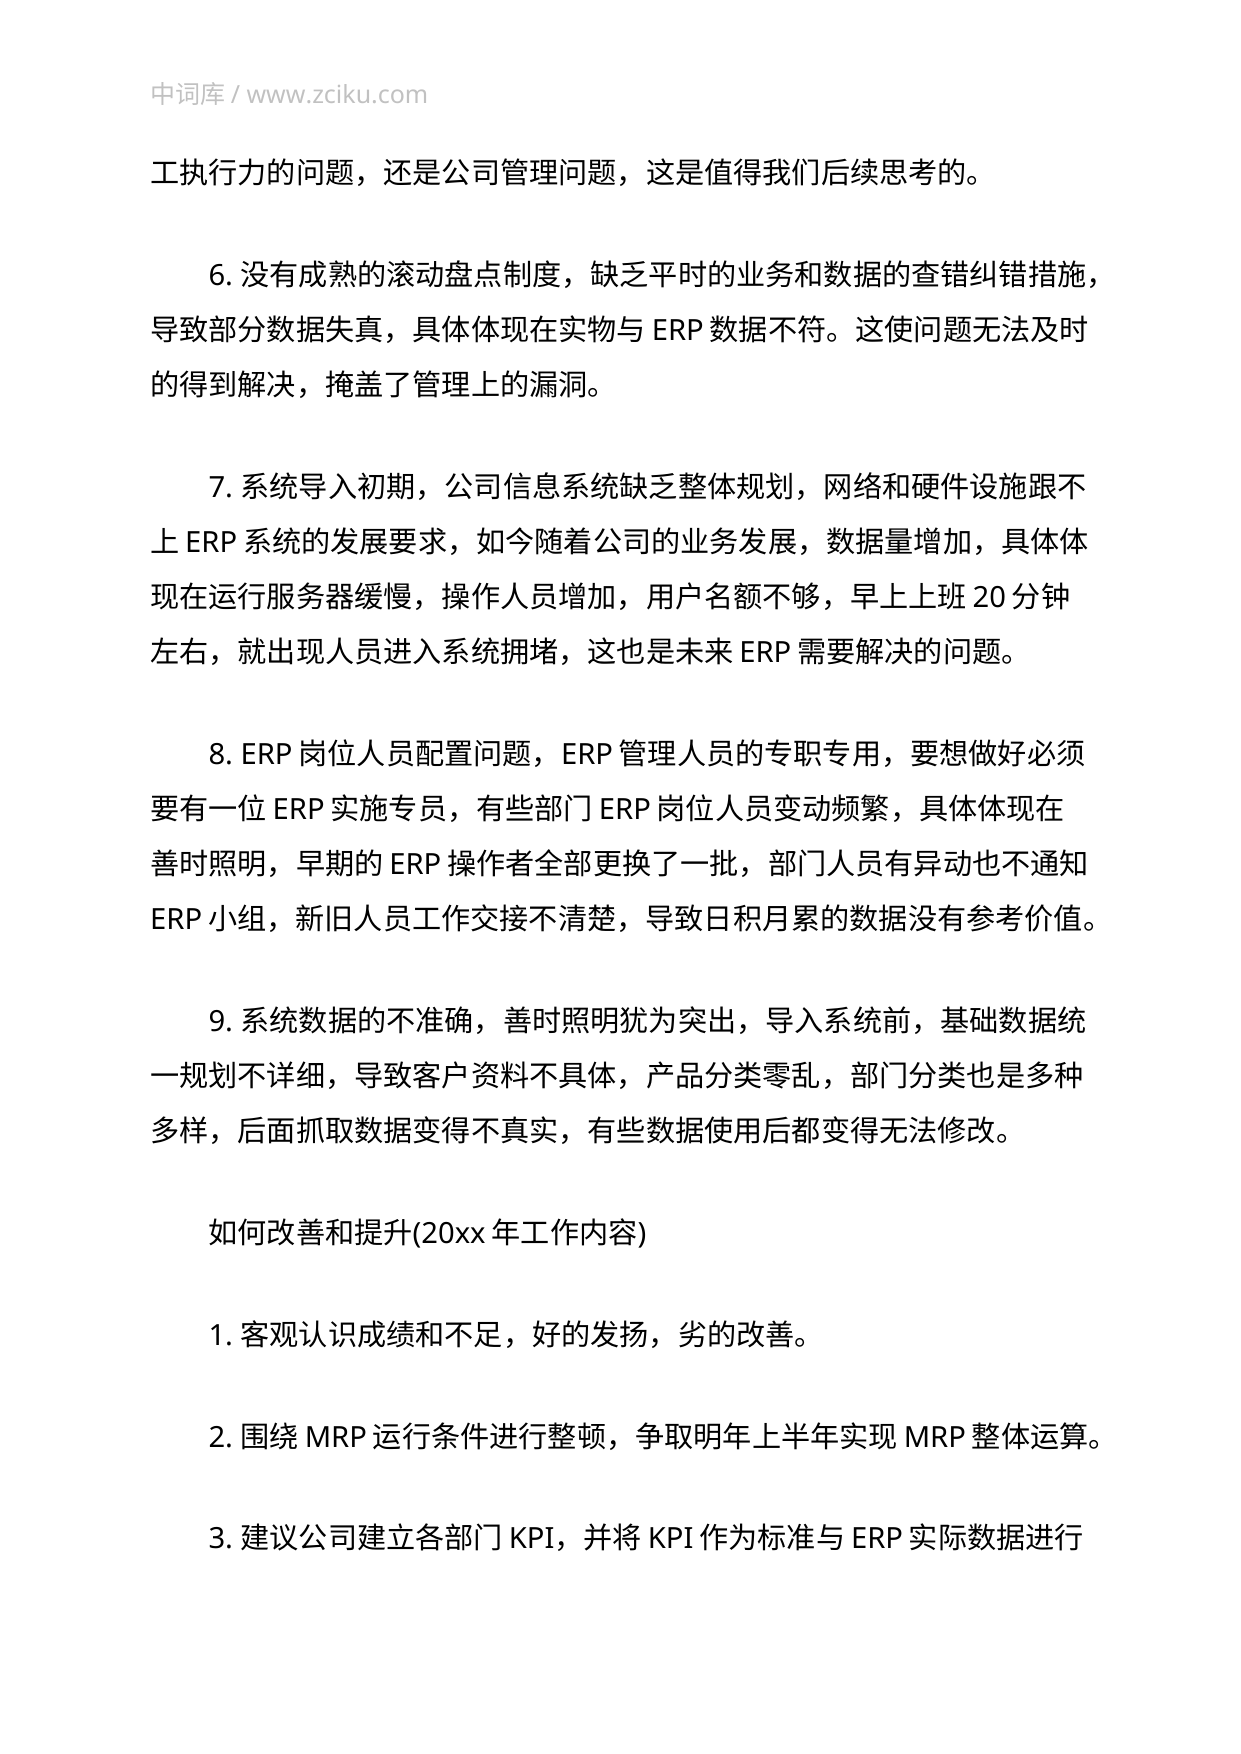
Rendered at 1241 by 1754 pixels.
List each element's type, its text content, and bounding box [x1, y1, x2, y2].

text 7. 系统导入初期，公司信息系统缺乏整体规划，网络和硬件设施跟不上ERP系统的发展要求，如今随着公司的业务发展，数据量增加，具体体现在运行服务器缓慢，操作人员增加，用户名额不够，早上上班20分钟左右，就出现人员进入系统拥堵，这也是未来ERP需要解决的问题。 [150, 463, 1090, 671]
text 9. 系统数据的不准确，善时照明犹为突出，导入系统前，基础数据统一规划不详细，导致客户资料不具体，产品分类零乱，部门分类也是多种多样，后面抓取数据变得不真实，有些数据使用后都变得无法修改。 [150, 997, 1090, 1150]
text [150, 1515, 1090, 1557]
text 1. 客观认识成绩和不足，好的发扬，劣的改善。 [150, 1311, 1090, 1353]
text 2. 围绕MRP运行条件进行整顿，争取明年上半年实现MRP整体运算。 [150, 1413, 1090, 1456]
text 8. ERP岗位人员配置问题，ERP管理人员的专职专用，要想做好必须要有一位ERP实施专员，有些部门ERP岗位人员变动频繁，具体体现在善时照明，早期的ERP操作者全部更换了一批，部门人员有异动也不通知ERP小组，新旧人员工作交接不清楚，导致日积月累的数据没有参考价值。 [150, 731, 1090, 938]
text 6. 没有成熟的滚动盘点制度，缺乏平时的业务和数据的查错纠错措施，导致部分数据失真，具体体现在实物与ERP数据不符。这使问题无法及时的得到解决，掩盖了管理上的漏洞。 [150, 252, 1090, 404]
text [150, 150, 1090, 192]
text 如何改善和提升(20xx年工作内容) [150, 1209, 1090, 1252]
